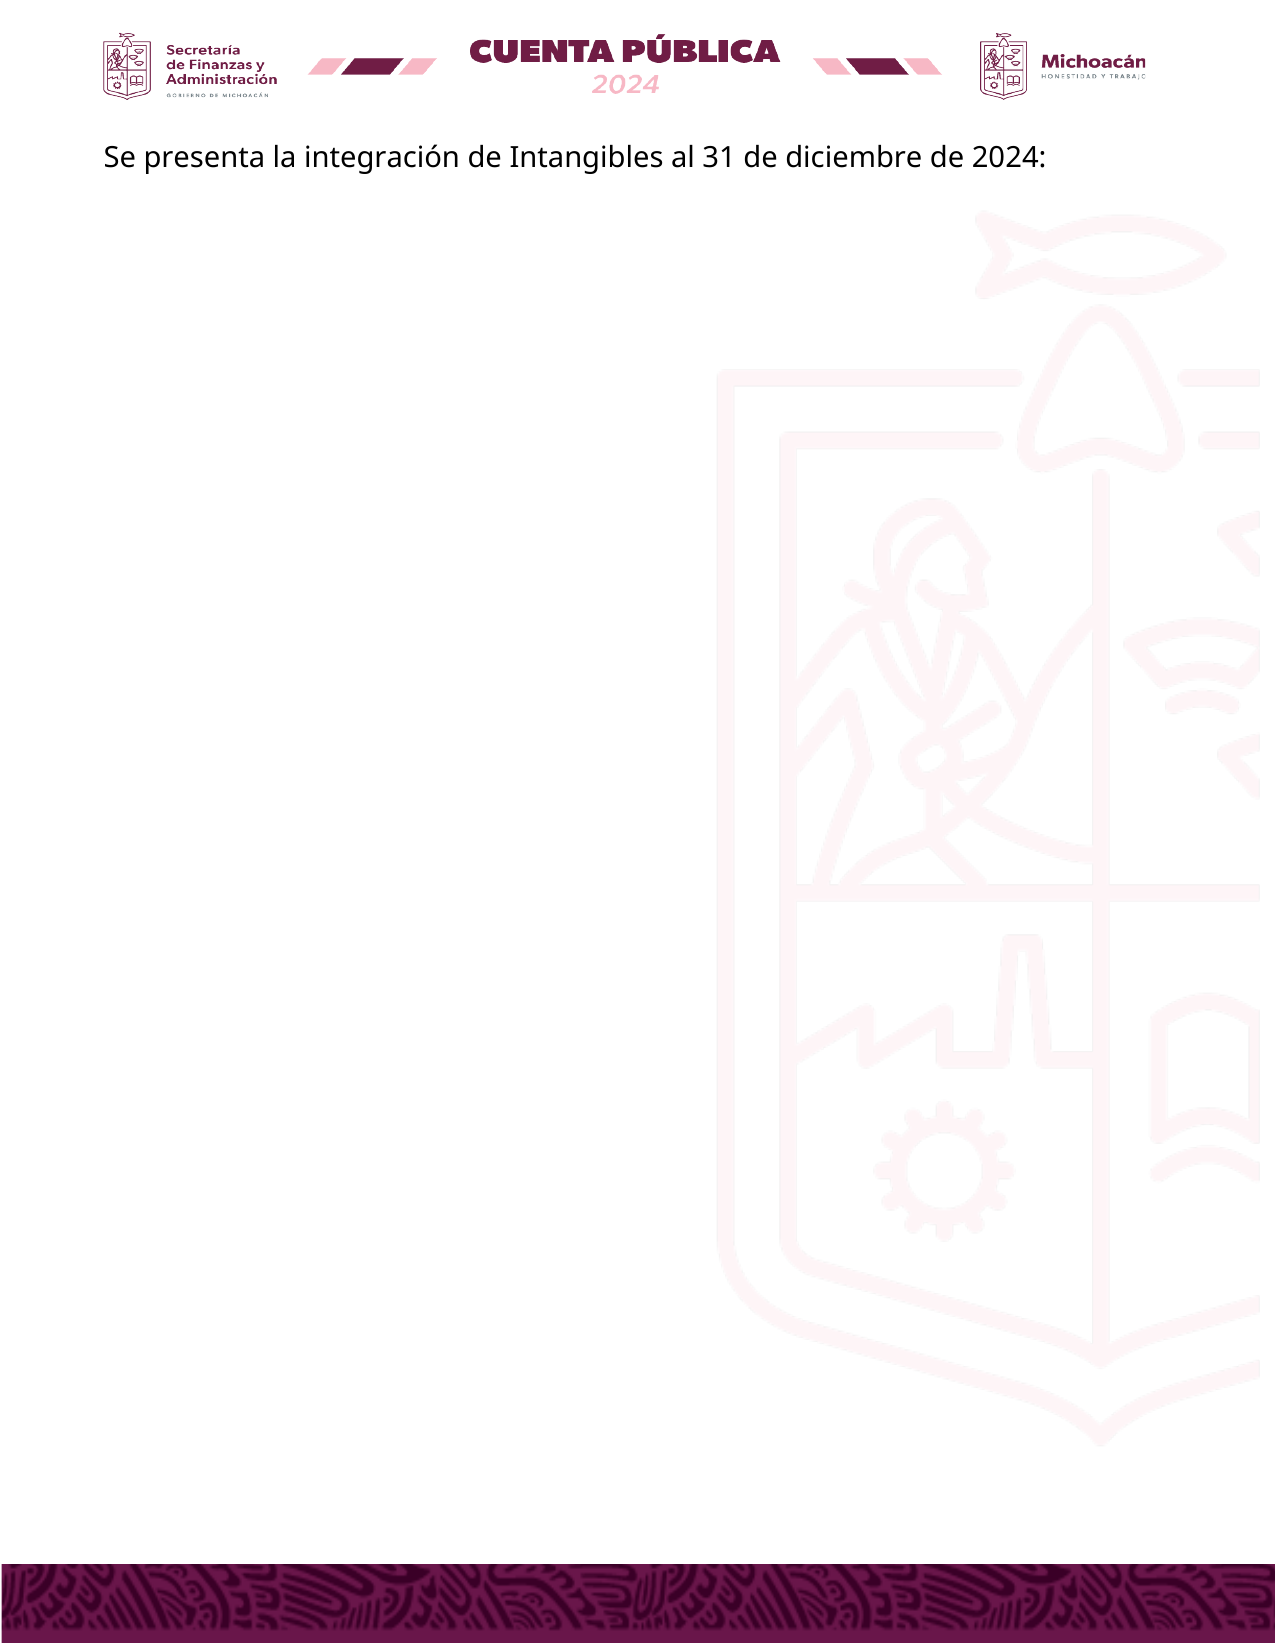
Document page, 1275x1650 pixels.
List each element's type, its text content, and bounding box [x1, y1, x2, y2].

text Se presenta la integración de Intangibles al 31 de diciembre de 2024: [103, 136, 1145, 176]
picture [0, 5, 1275, 1650]
